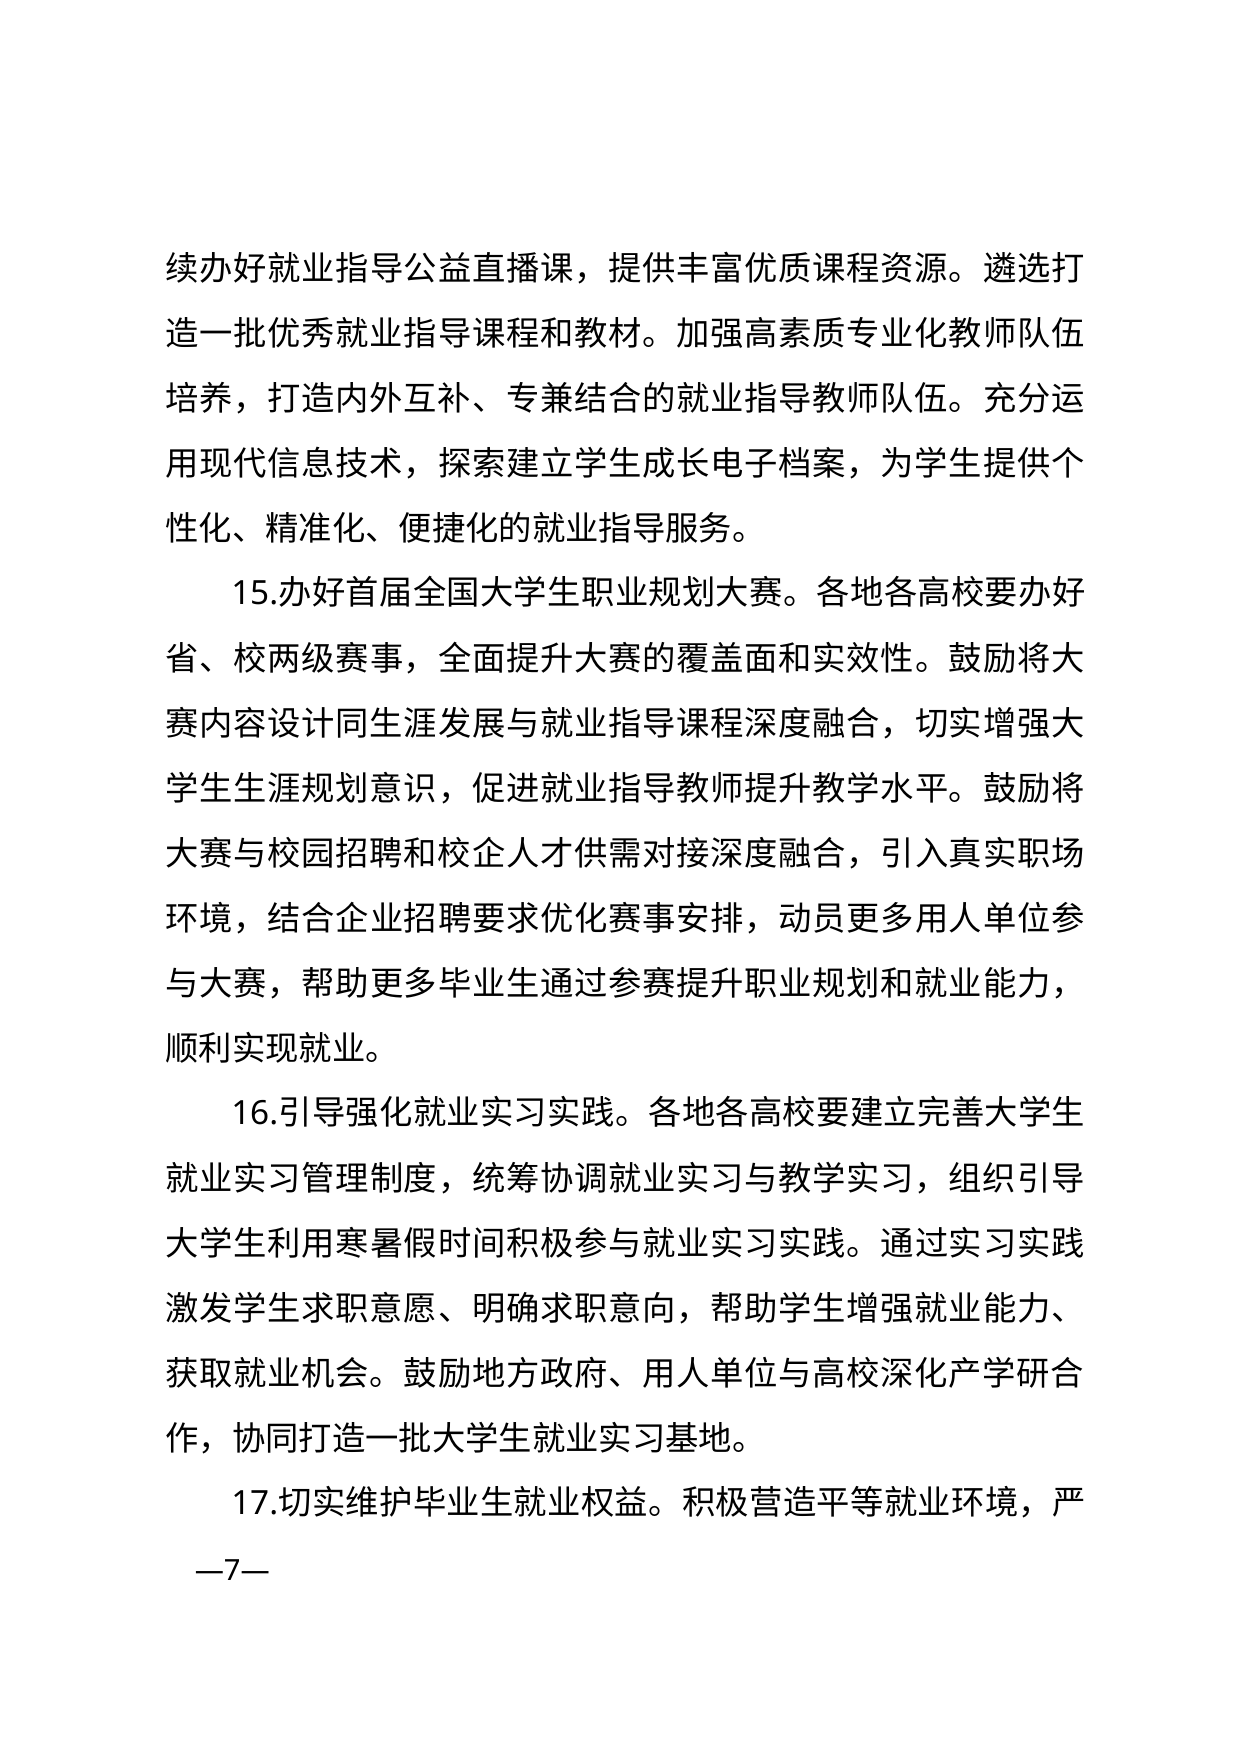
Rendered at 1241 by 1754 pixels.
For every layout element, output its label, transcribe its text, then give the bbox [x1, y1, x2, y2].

text 16.引导强化就业实习实践。各地各高校要建立完善大学生就业实习管理制度，统筹协调就业实习与教学实习，组织引导大学生利用寒暑假时间积极参与就业实习实践。通过实习实践激发学生求职意愿、明确求职意向，帮助学生增强就业能力、获取就业机会。鼓励地方政府、用人单位与高校深化产学研合作，协同打造一批大学生就业实习基地。 [165, 1078, 1087, 1468]
text 15.办好首届全国大学生职业规划大赛。各地各高校要办好省、校两级赛事，全面提升大赛的覆盖面和实效性。鼓励将大赛内容设计同生涯发展与就业指导课程深度融合，切实增强大学生生涯规划意识，促进就业指导教师提升教学水平。鼓励将大赛与校园招聘和校企人才供需对接深度融合，引入真实职场环境，结合企业招聘要求优化赛事安排，动员更多用人单位参与大赛，帮助更多毕业生通过参赛提升职业规划和就业能力，顺利实现就业。 [165, 558, 1087, 1078]
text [165, 1468, 1087, 1533]
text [165, 233, 1087, 558]
